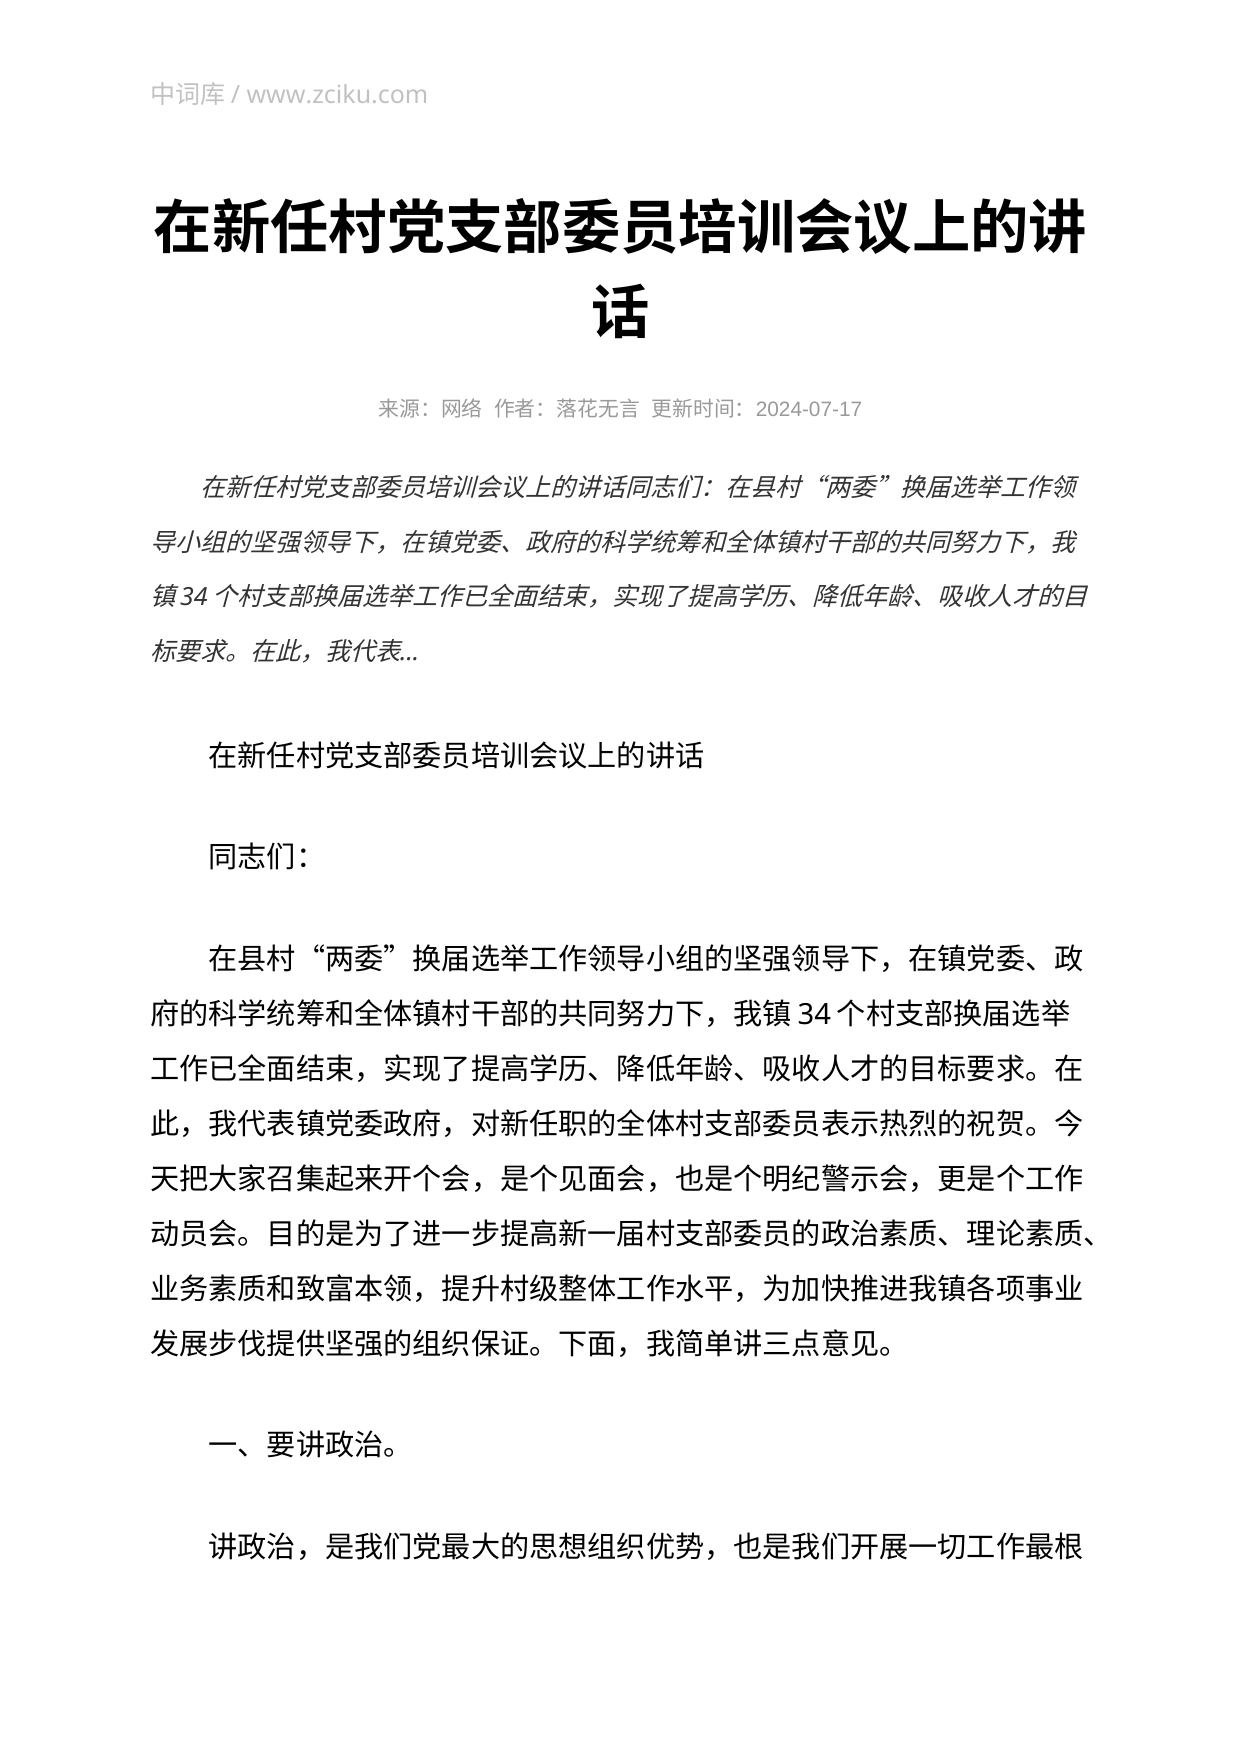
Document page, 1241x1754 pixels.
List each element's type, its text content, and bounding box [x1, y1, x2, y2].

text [150, 1524, 1090, 1566]
text 一、要讲政治。 [150, 1422, 1090, 1464]
text 同志们： [150, 834, 1090, 876]
subtitle 在新任村党支部委员培训会议上的讲话 [150, 181, 1090, 350]
text 在新任村党支部委员培训会议上的讲话同志们：在县村“两委”换届选举工作领导小组的坚强领导下，在镇党委、政府的科学统筹和全体镇村干部的共同努力下，我镇34个村支部换届选举工作已全面结束，实现了提高学历、降低年龄、吸收人才的目标要求。在此，我代表... [150, 468, 1090, 667]
text 在新任村党支部委员培训会议上的讲话 [150, 732, 1090, 774]
text 在县村“两委”换届选举工作领导小组的坚强领导下，在镇党委、政府的科学统筹和全体镇村干部的共同努力下，我镇34个村支部换届选举工作已全面结束，实现了提高学历、降低年龄、吸收人才的目标要求。在此，我代表镇党委政府，对新任职的全体村支部委员表示热烈的祝贺。今天把大家召集起来开个会，是个见面会，也是个明纪警示会，更是个工作动员会。目的是为了进一步提高新一届村支部委员的政治素质、理论素质、业务素质和致富本领，提升村级整体工作水平，为加快推进我镇各项事业发展步伐提供坚强的组织保证。下面，我简单讲三点意见。 [150, 936, 1090, 1362]
text 来源：网络 作者：落花无言 更新时间：2024-07-17 [150, 397, 1090, 421]
